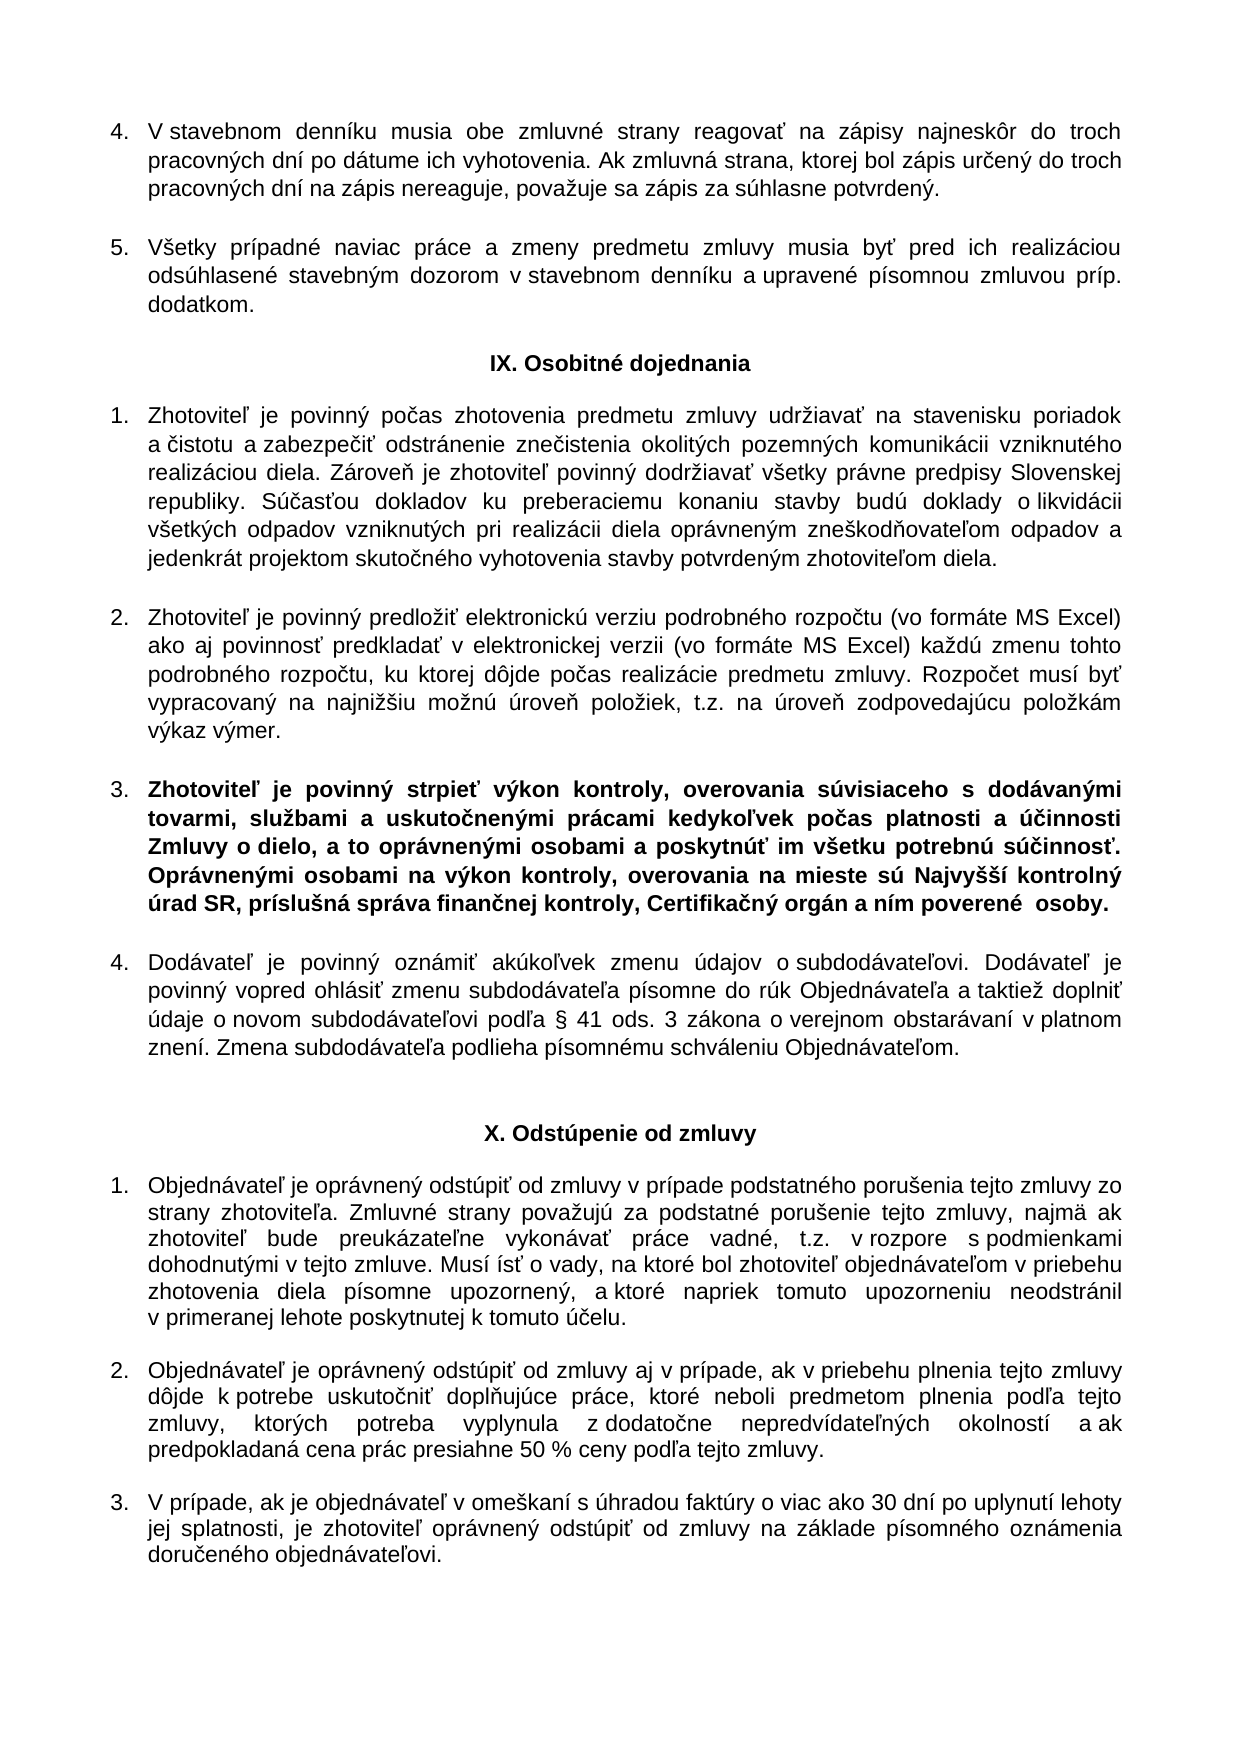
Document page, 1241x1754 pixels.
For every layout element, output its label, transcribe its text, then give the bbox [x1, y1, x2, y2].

list Zhotoviteľ je povinný strpieť výkon kontroly, overovania súvisiaceho s dodávanými tovarmi, službami a uskutočnenými prácami kedykoľvek počas platnosti a účinnosti Zmluvy o dielo, a to oprávnenými osobami a poskytnúť im všetku potrebnú súčinnosť. Oprávnenými osobami na výkon kontroly, overovania na mieste sú Najvyšší kontrolný úrad SR, príslušná správa finančnej kontroly, Certifikačný orgán a ním poverené osoby. [110, 776, 1122, 916]
list V prípade, ak je objednávateľ v omeškaní s úhradou faktúry o viac ako 30 dní po uplynutí lehoty jej splatnosti, je zhotoviteľ oprávnený odstúpiť od zmluvy na základe písomného oznámenia doručeného objednávateľovi. [110, 1489, 1122, 1568]
list Objednávateľ je oprávnený odstúpiť od zmluvy aj v prípade, ak v priebehu plnenia tejto zmluvy dôjde k potrebe uskutočniť doplňujúce práce, ktoré neboli predmetom plnenia podľa tejto zmluvy, ktorých potreba vyplynula z dodatočne nepredvídateľných okolností a ak predpokladaná cena prác presiahne 50 % ceny podľa tejto zmluvy. [110, 1357, 1122, 1462]
list V stavebnom denníku musia obe zmluvné strany reagovať na zápisy najneskôr do troch pracovných dní po dátume ich vyhotovenia. Ak zmluvná strana, ktorej bol zápis určený do troch pracovných dní na zápis nereaguje, považuje sa zápis za súhlasne potvrdený. [110, 118, 1122, 201]
text X. Odstúpenie od zmluvy [118, 1120, 1122, 1146]
list Zhotoviteľ je povinný počas zhotovenia predmetu zmluvy udržiavať na stavenisku poriadok a čistotu a zabezpečiť odstránenie znečistenia okolitých pozemných komunikácii vzniknutého realizáciou diela. Zároveň je zhotoviteľ povinný dodržiavať všetky právne predpisy Slovenskej republiky. Súčasťou dokladov ku preberaciemu konaniu stavby budú doklady o likvidácii všetkých odpadov vzniknutých pri realizácii diela oprávneným zneškodňovateľom odpadov a jedenkrát projektom skutočného vyhotovenia stavby potvrdeným zhotoviteľom diela. [110, 402, 1122, 571]
list Dodávateľ je povinný oznámiť akúkoľvek zmenu údajov o subdodávateľovi. Dodávateľ je povinný vopred ohlásiť zmenu subdodávateľa písomne do rúk Objednávateľa a taktiež doplniť údaje o novom subdodávateľovi podľa § 41 ods. 3 zákona o verejnom obstarávaní v platnom znení. Zmena subdodávateľa podlieha písomnému schváleniu Objednávateľom. [110, 949, 1122, 1061]
list Zhotoviteľ je povinný predložiť elektronickú verziu podrobného rozpočtu (vo formáte MS Excel) ako aj povinnosť predkladať v elektronickej verzii (vo formáte MS Excel) každú zmenu tohto podrobného rozpočtu, ku ktorej dôjde počas realizácie predmetu zmluvy. Rozpočet musí byť vypracovaný na najnižšiu možnú úroveň položiek, t.z. na úroveň zodpovedajúcu položkám výkaz výmer. [110, 604, 1122, 744]
list Objednávateľ je oprávnený odstúpiť od zmluvy v prípade podstatného porušenia tejto zmluvy zo strany zhotoviteľa. Zmluvné strany považujú za podstatné porušenie tejto zmluvy, najmä ak zhotoviteľ bude preukázateľne vykonávať práce vadné, t.z. v rozpore s podmienkami dohodnutými v tejto zmluve. Musí ísť o vady, na ktoré bol zhotoviteľ objednávateľom v priebehu zhotovenia diela písomne upozornený, a ktoré napriek tomuto upozorneniu neodstránil v primeranej lehote poskytnutej k tomuto účelu. [110, 1172, 1122, 1331]
text IX. Osobitné dojednania [118, 350, 1122, 376]
list Všetky prípadné naviac práce a zmeny predmetu zmluvy musia byť pred ich realizáciou odsúhlasené stavebným dozorom v stavebnom denníku a upravené písomnou zmluvou príp. dodatkom. [110, 234, 1122, 317]
